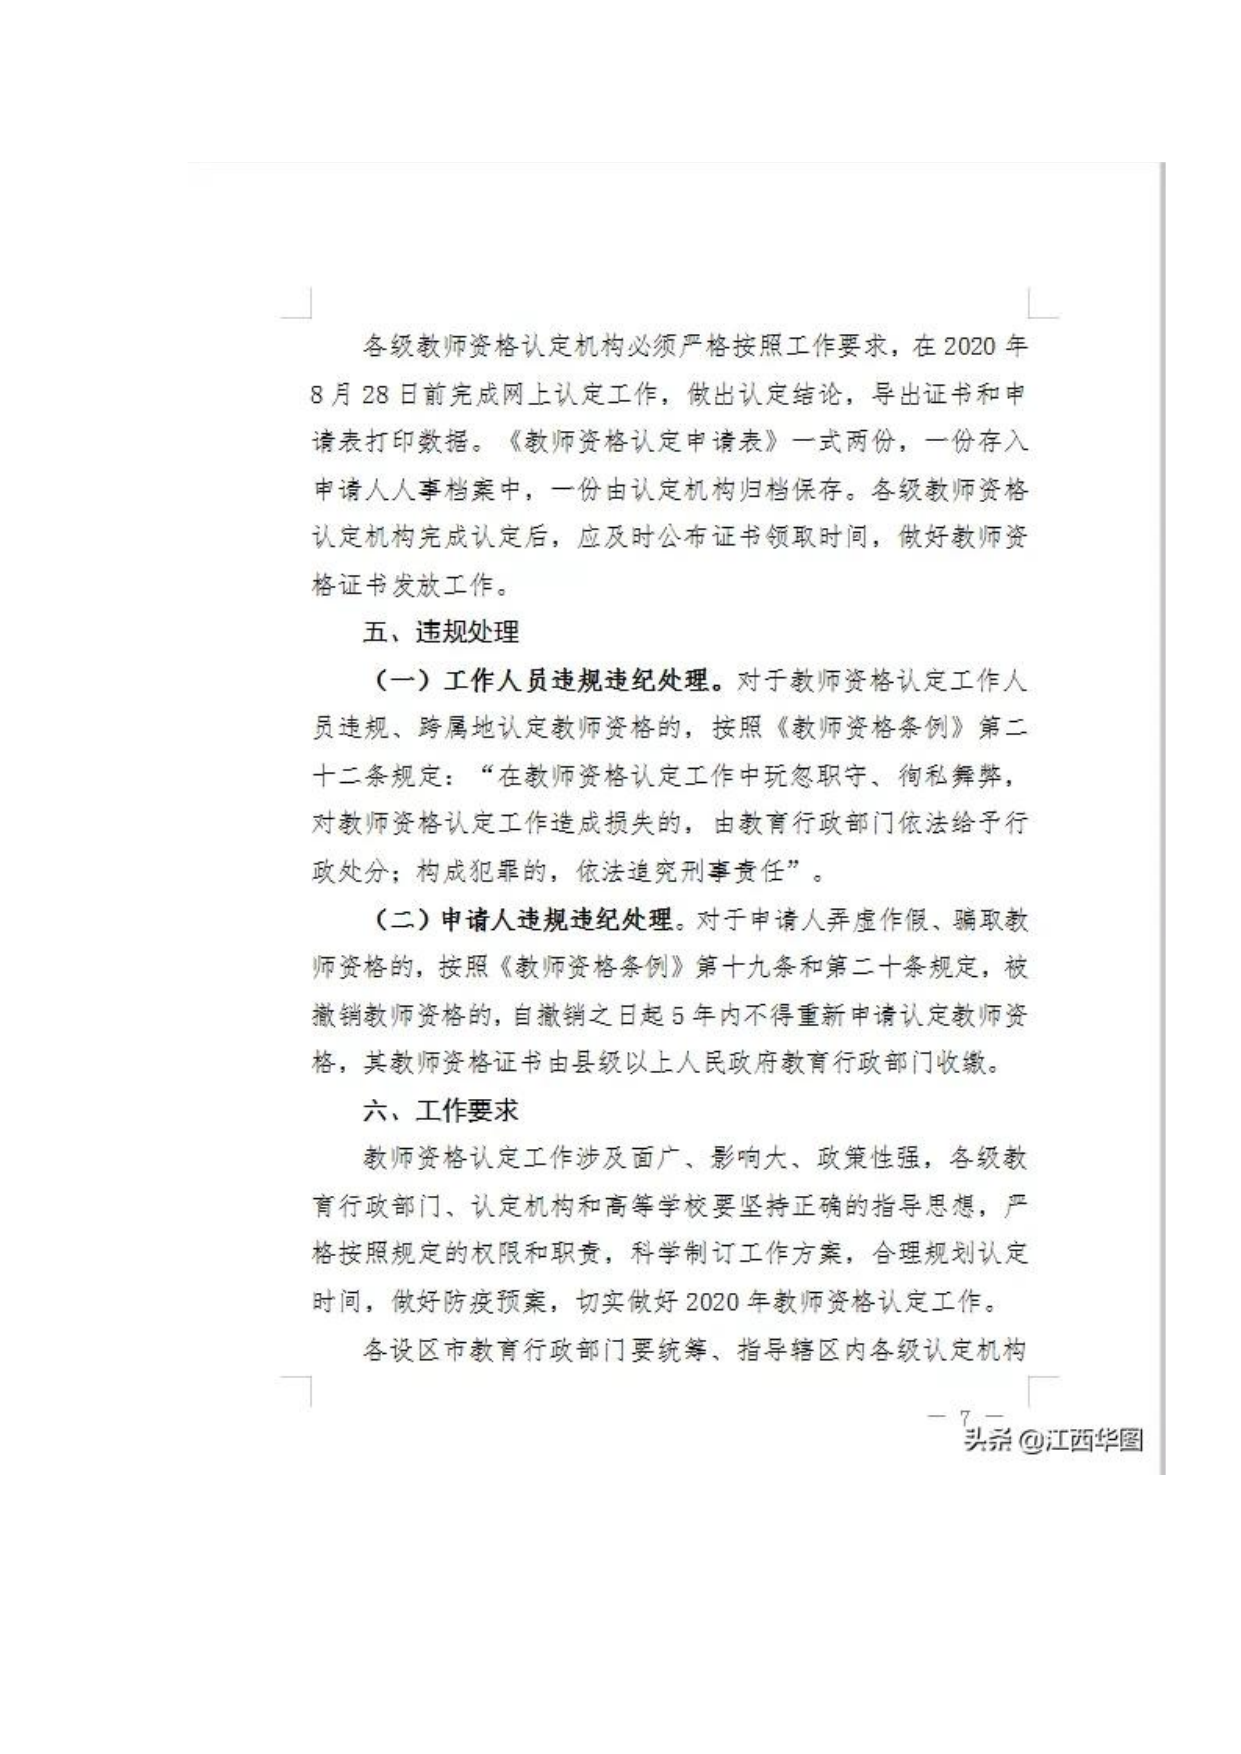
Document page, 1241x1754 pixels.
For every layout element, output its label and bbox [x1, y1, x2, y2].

picture [187, 162, 1166, 1475]
